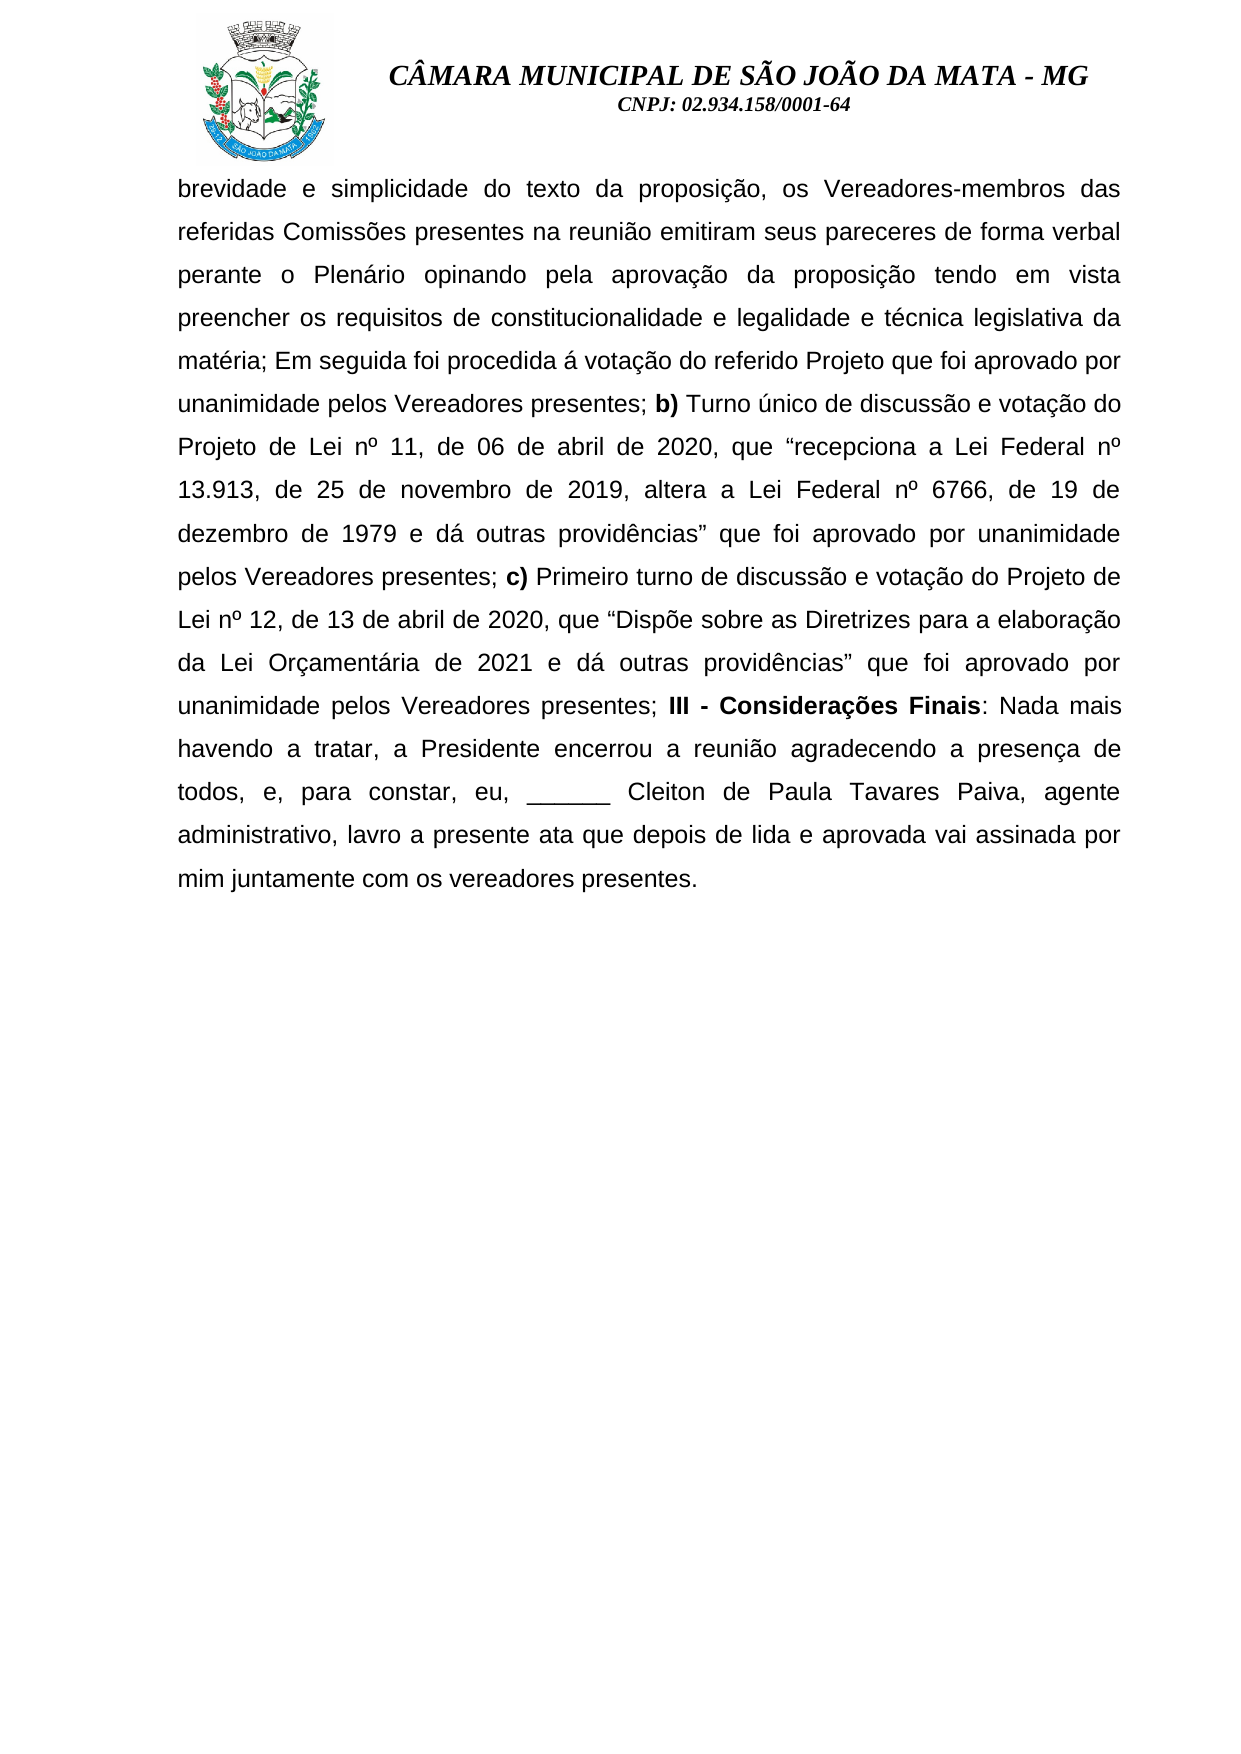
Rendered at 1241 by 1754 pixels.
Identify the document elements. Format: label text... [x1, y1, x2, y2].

picture [196, 13, 335, 166]
